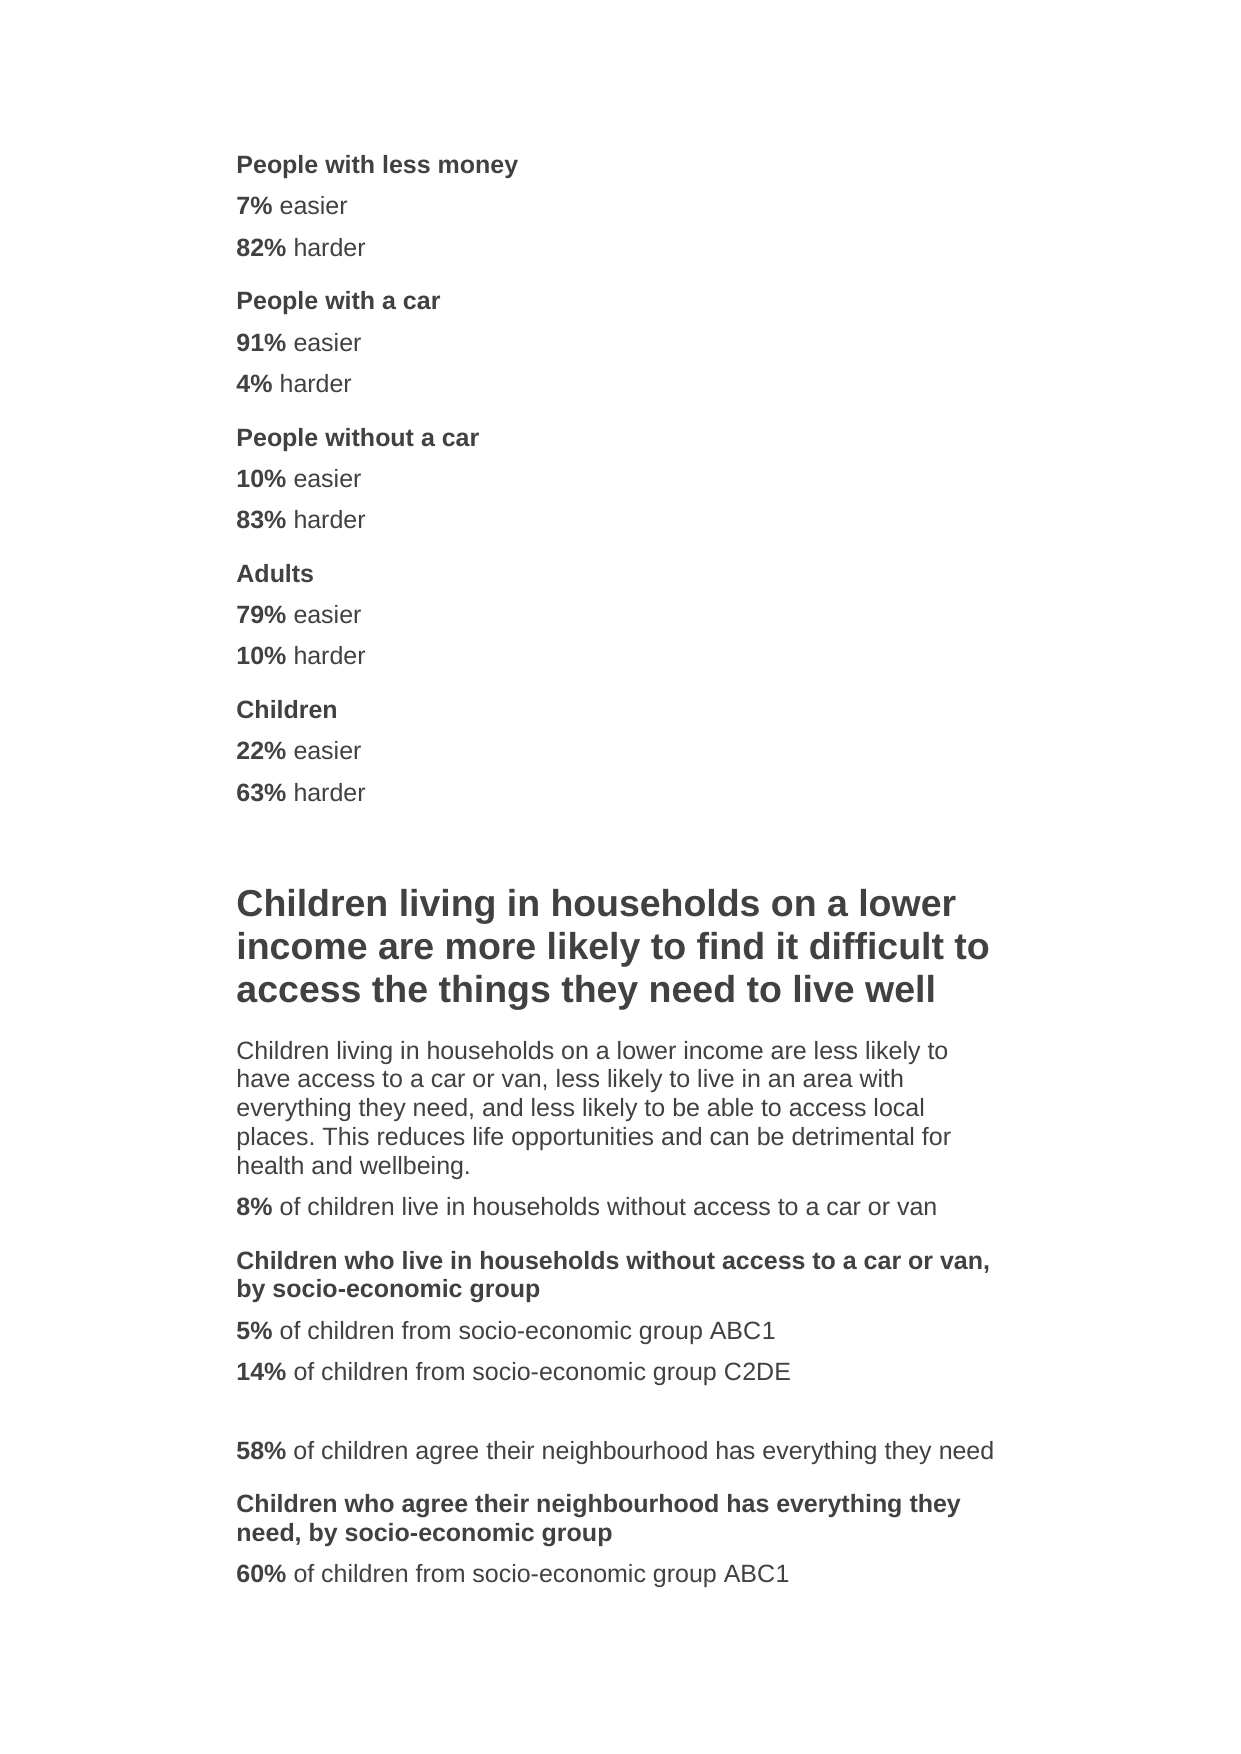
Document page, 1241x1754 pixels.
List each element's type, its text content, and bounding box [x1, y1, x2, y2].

subtitle Children who agree their neighbourhood has everything they need, by socio-economic group [236, 1489, 1004, 1547]
text 22% easier [236, 736, 1004, 765]
text 58% of children agree their neighbourhood has everything they need [236, 1436, 1004, 1464]
subtitle Children who live in households without access to a car or van, by socio-economic group [236, 1246, 1004, 1303]
text 8% of children live in households without access to a car or van [236, 1192, 1004, 1221]
text 7% easier [236, 191, 1004, 220]
text 14% of children from socio-economic group C2DE [236, 1357, 1004, 1386]
subtitle People with a car [236, 286, 1004, 315]
text 10% easier [236, 464, 1004, 492]
text 79% easier [236, 600, 1004, 629]
text Children living in households on a lower income are less likely to have access to a car or van, less likely to live in an area with everything they need, and less likely to be able to access local places. This reduces life opportunities and can be detrimental for health and wellbeing. [236, 1036, 1004, 1179]
subtitle People with less money [236, 150, 1004, 179]
text 10% harder [236, 641, 1004, 670]
text 91% easier [236, 327, 1004, 356]
subtitle Children living in households on a lower income are more likely to find it difficult to access the things they need to live well [236, 881, 1004, 1011]
text 63% harder [236, 777, 1004, 806]
text 82% harder [236, 232, 1004, 261]
subtitle Children [236, 695, 1004, 724]
subtitle Adults [236, 559, 1004, 587]
subtitle People without a car [236, 422, 1004, 451]
text 5% of children from socio-economic group ABC1 [236, 1316, 1004, 1344]
text 4% harder [236, 369, 1004, 397]
text 83% harder [236, 505, 1004, 534]
text 60% of children from socio-economic group ABC1 [236, 1559, 1004, 1588]
